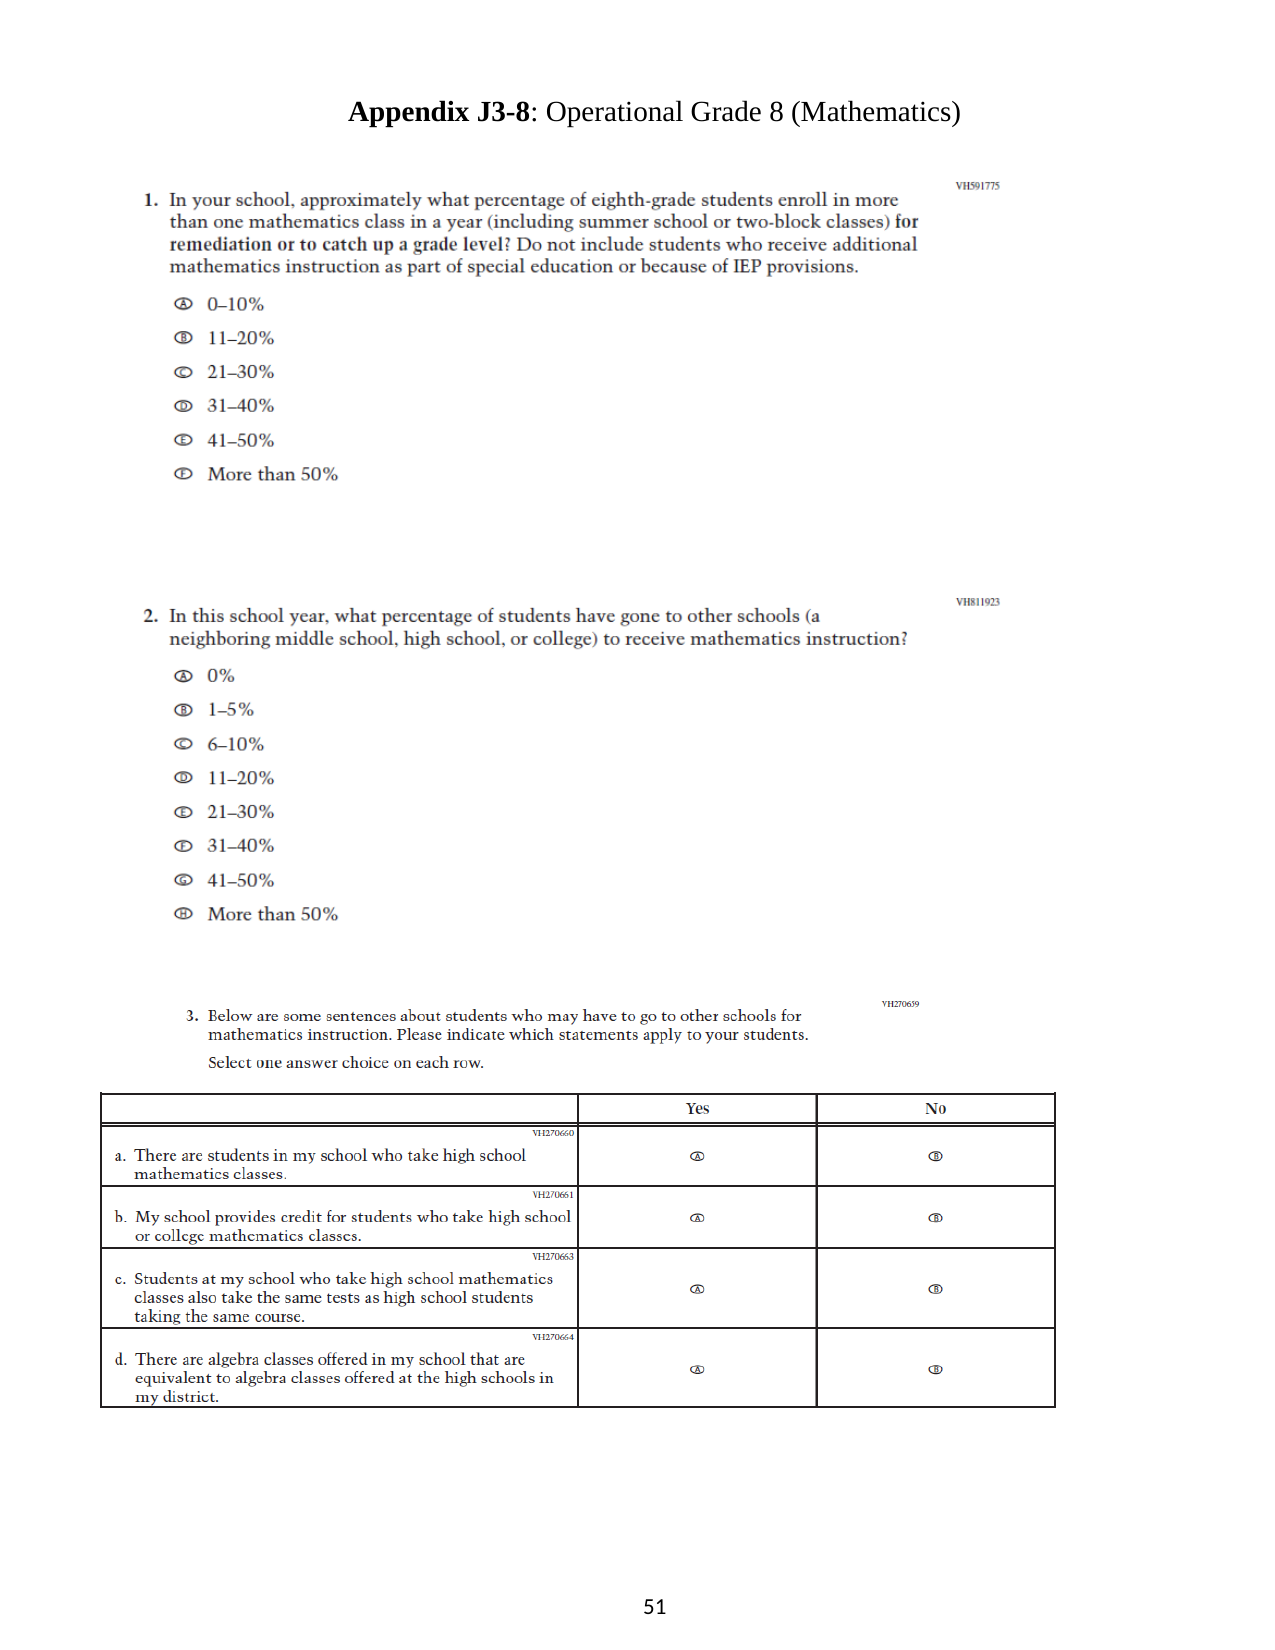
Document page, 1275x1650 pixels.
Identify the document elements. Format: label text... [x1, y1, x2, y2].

picture [90, 157, 1065, 964]
subtitle Appendix J3-8: Operational Grade 8 (Mathematics) [90, 94, 1219, 128]
picture [90, 989, 1065, 1425]
